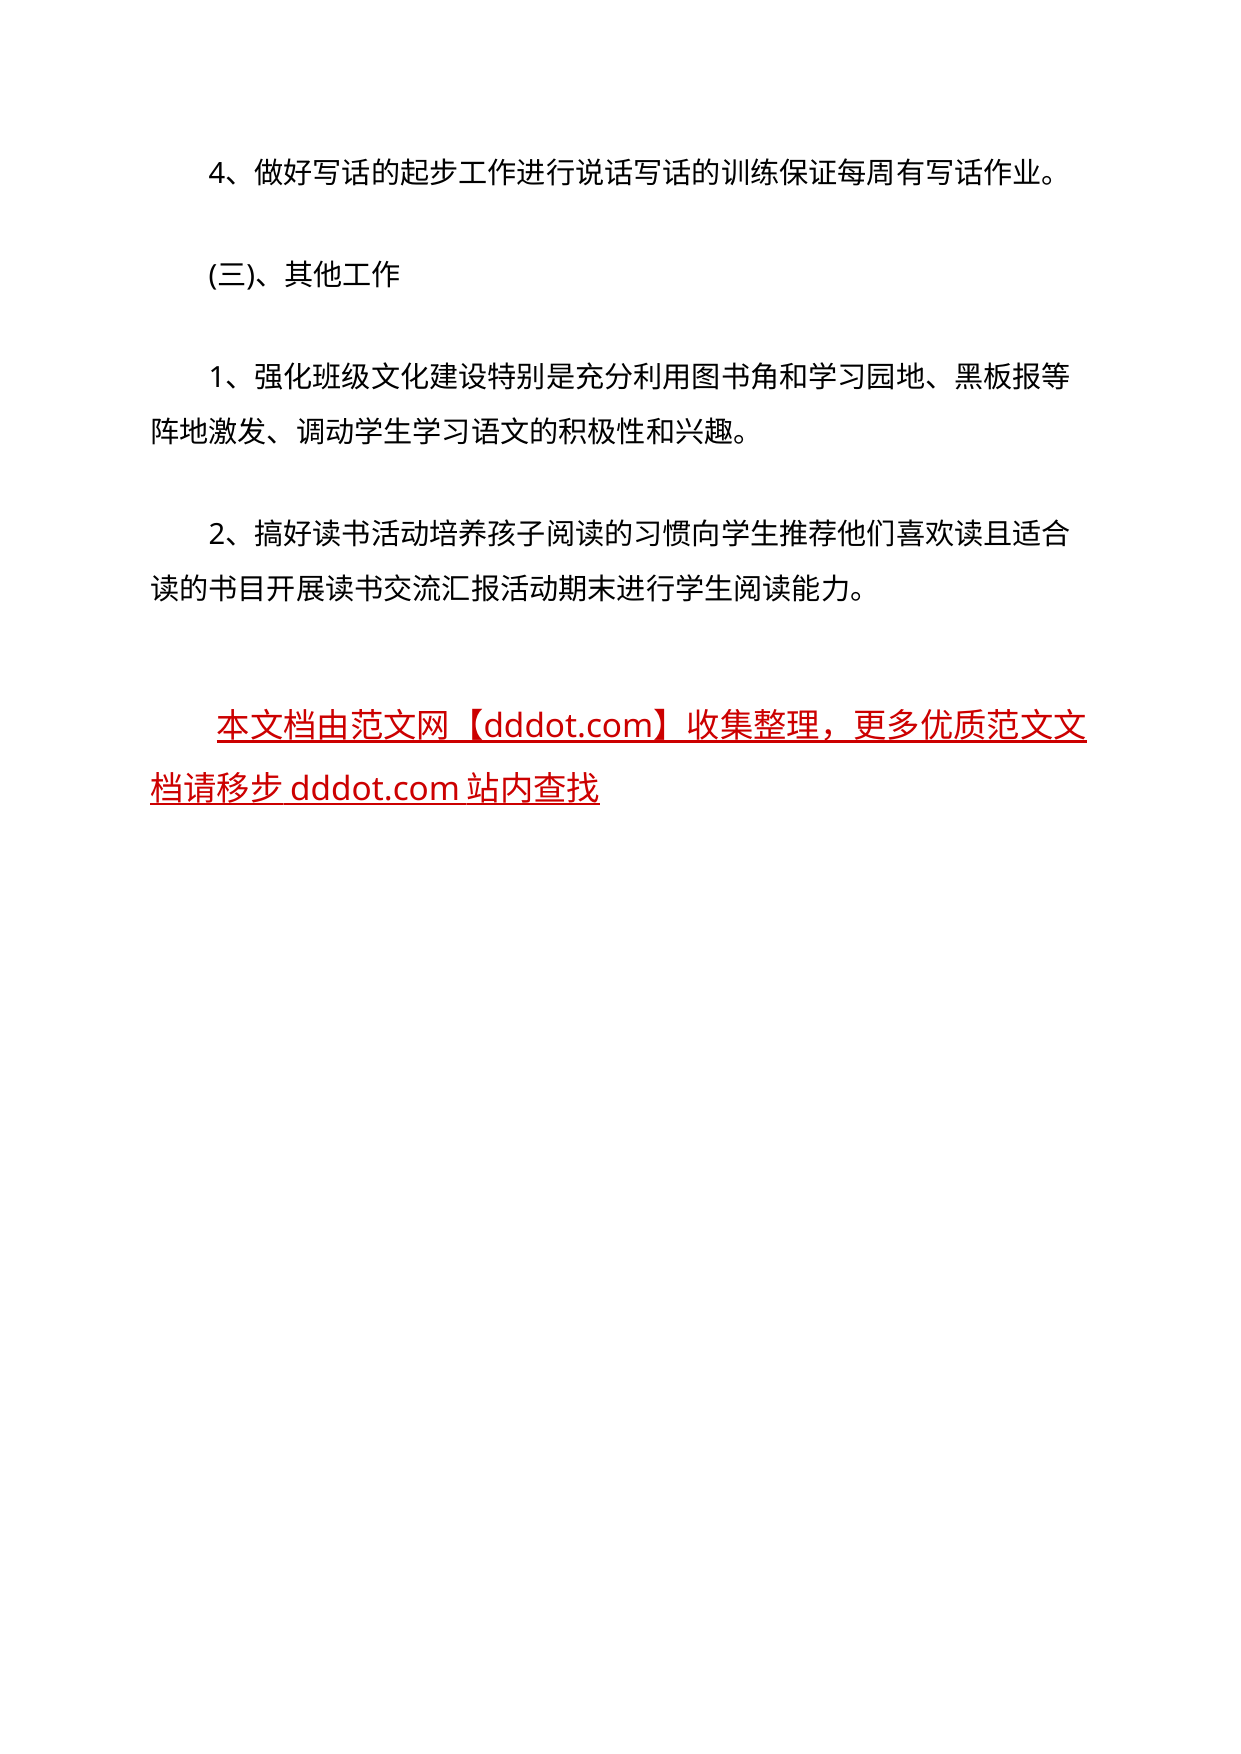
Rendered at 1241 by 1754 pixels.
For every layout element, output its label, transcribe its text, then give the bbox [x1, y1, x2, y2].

text (三)、其他工作 [150, 252, 1090, 294]
text 1、强化班级文化建设特别是充分利用图书角和学习园地、黑板报等阵地激发、调动学生学习语文的积极性和兴趣。 [150, 354, 1090, 451]
text 本文档由范文网【dddot.com】收集整理，更多优质范文文档请移步dddot.com站内查找 [150, 699, 1090, 810]
text 4、做好写话的起步工作进行说话写话的训练保证每周有写话作业。 [150, 150, 1090, 192]
text 2、搞好读书活动培养孩子阅读的习惯向学生推荐他们喜欢读且适合读的书目开展读书交流汇报活动期末进行学生阅读能力。 [150, 511, 1090, 608]
